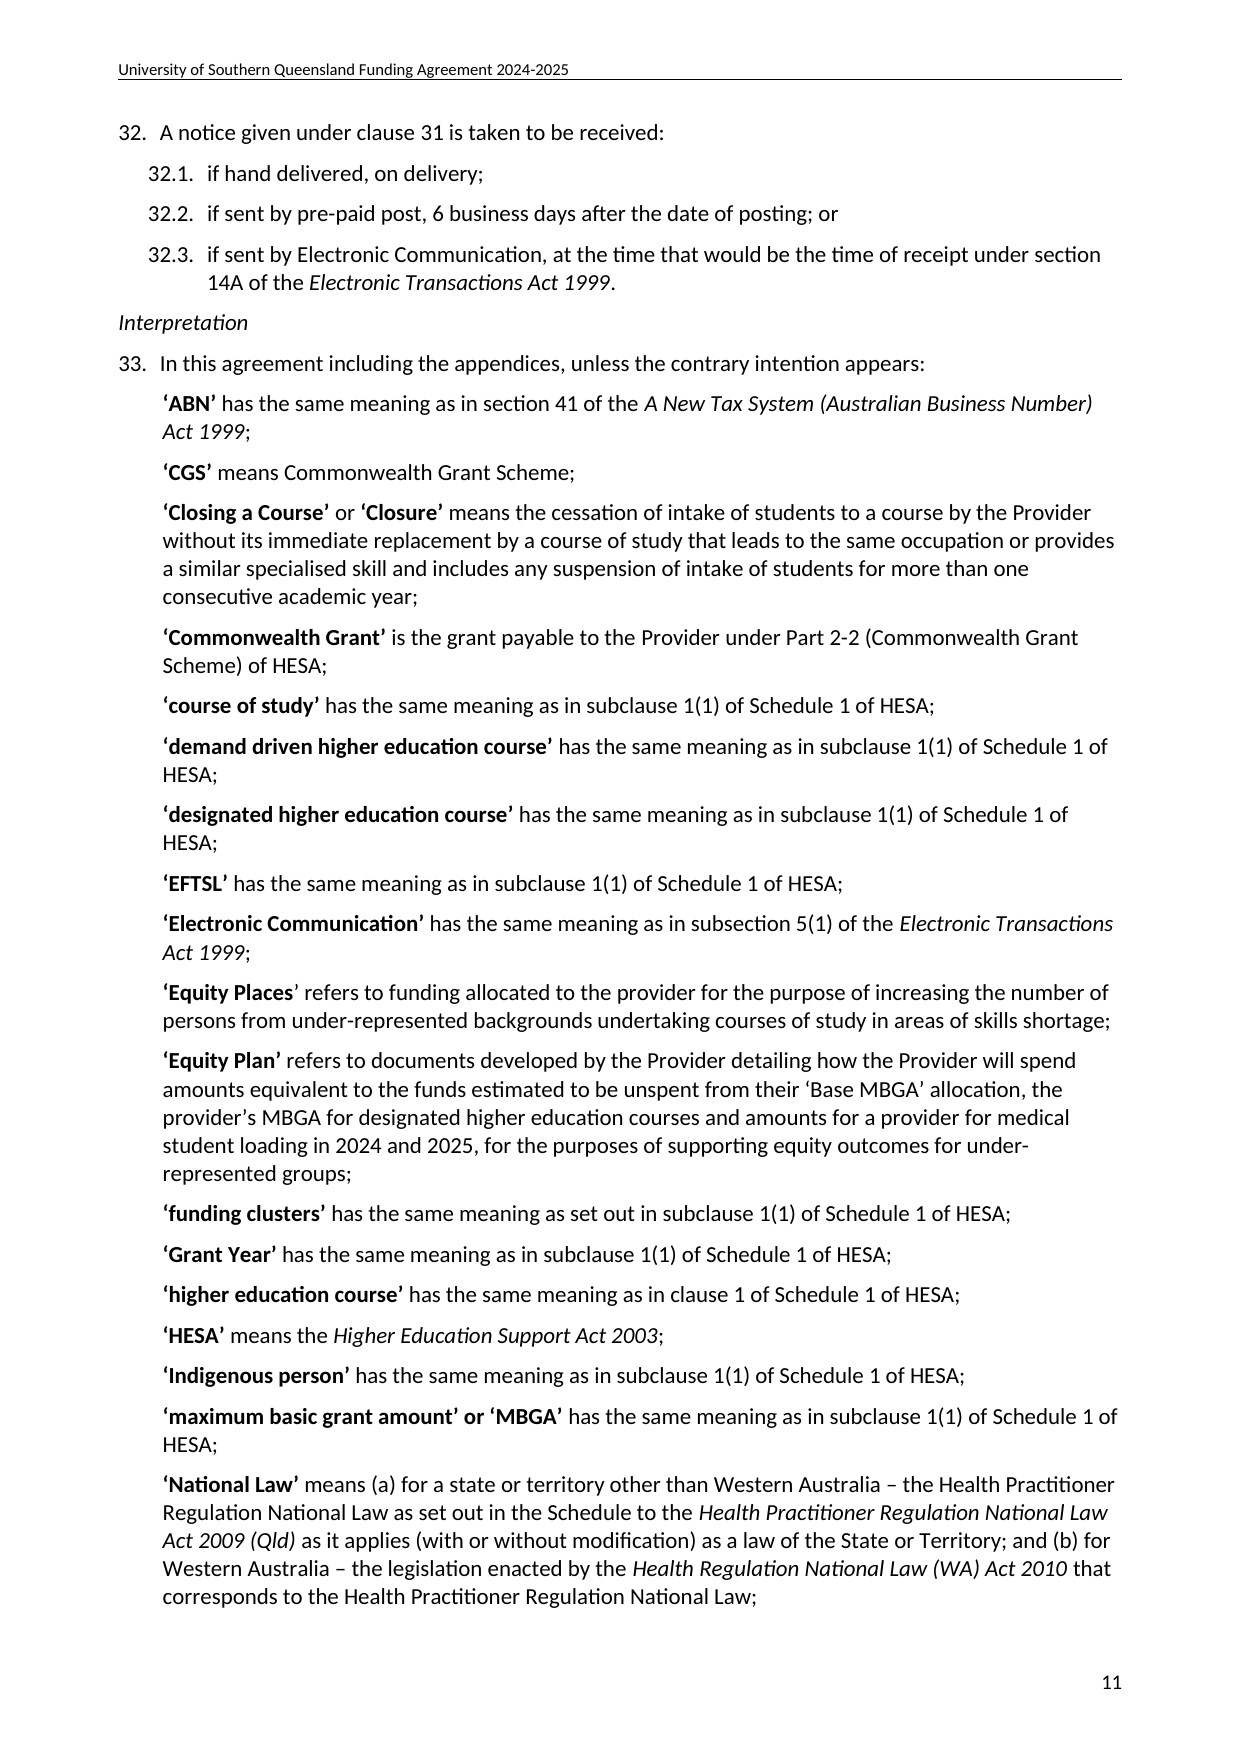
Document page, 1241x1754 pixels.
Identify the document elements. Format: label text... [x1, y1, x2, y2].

text ‘course of study’ has the same meaning as in subclause 1(1) of Schedule 1 of HESA; [162, 691, 1122, 719]
text ‘National Law’ means (a) for a state or territory other than Western Australia – the Health Practitioner Regulation National Law as set out in the Schedule to the Health Practitioner Regulation National Law Act 2009 (Qld) as it applies (with or without modification) as a law of the State or Territory; and (b) for Western Australia – the legislation enacted by the Health Regulation National Law (WA) Act 2010 that corresponds to the Health Practitioner Regulation National Law; [162, 1470, 1122, 1611]
text ‘EFTSL’ has the same meaning as in subclause 1(1) of Schedule 1 of HESA; [162, 869, 1122, 897]
list if hand delivered, on delivery; [148, 159, 1122, 187]
list if sent by pre-paid post, 6 business days after the date of posting; or [148, 199, 1122, 227]
text ‘ABN’ has the same meaning as in section 41 of the A New Tax System (Australian Business Number) Act 1999; [162, 389, 1122, 445]
list if sent by Electronic Communication, at the time that would be the time of receipt under section 14A of the Electronic Transactions Act 1999. [148, 240, 1122, 296]
text ‘CGS’ means Commonwealth Grant Scheme; [162, 458, 1122, 486]
text ‘Commonwealth Grant’ is the grant payable to the Provider under Part 2-2 (Commonwealth Grant Scheme) of HESA; [162, 623, 1122, 679]
text ‘funding clusters’ has the same meaning as set out in subclause 1(1) of Schedule 1 of HESA; [162, 1199, 1122, 1227]
text ‘demand driven higher education course’ has the same meaning as in subclause 1(1) of Schedule 1 of HESA; [162, 732, 1122, 788]
text ‘designated higher education course’ has the same meaning as in subclause 1(1) of Schedule 1 of HESA; [162, 801, 1122, 857]
text ‘Closing a Course’ or ‘Closure’ means the cessation of intake of students to a course by the Provider without its immediate replacement by a course of study that leads to the same occupation or provides a similar specialised skill and includes any suspension of intake of students for more than one consecutive academic year; [162, 498, 1122, 610]
text ‘HESA’ means the Higher Education Support Act 2003; [162, 1321, 1122, 1349]
text ‘Indigenous person’ has the same meaning as in subclause 1(1) of Schedule 1 of HESA; [162, 1361, 1122, 1389]
text ‘Electronic Communication’ has the same meaning as in subsection 5(1) of the Electronic Transactions Act 1999; [162, 909, 1122, 966]
text ‘maximum basic grant amount’ or ‘MBGA’ has the same meaning as in subclause 1(1) of Schedule 1 of HESA; [162, 1402, 1122, 1458]
text ‘higher education course’ has the same meaning as in clause 1 of Schedule 1 of HESA; [162, 1280, 1122, 1308]
list A notice given under clause 31 is taken to be received: [118, 118, 1122, 146]
text ‘Equity Plan’ refers to documents developed by the Provider detailing how the Provider will spend amounts equivalent to the funds estimated to be unspent from their ‘Base MBGA’ allocation, the provider’s MBGA for designated higher education courses and amounts for a provider for medical student loading in 2024 and 2025, for the purposes of supporting equity outcomes for under-represented groups; [162, 1047, 1122, 1187]
text ‘Equity Places’ refers to funding allocated to the provider for the purpose of increasing the number of persons from under-represented backgrounds undertaking courses of study in areas of skills shortage; [162, 978, 1122, 1034]
list In this agreement including the appendices, unless the contrary intention appears: [118, 349, 1122, 377]
text ‘Grant Year’ has the same meaning as in subclause 1(1) of Schedule 1 of HESA; [162, 1240, 1122, 1268]
text Interpretation [118, 308, 1122, 336]
